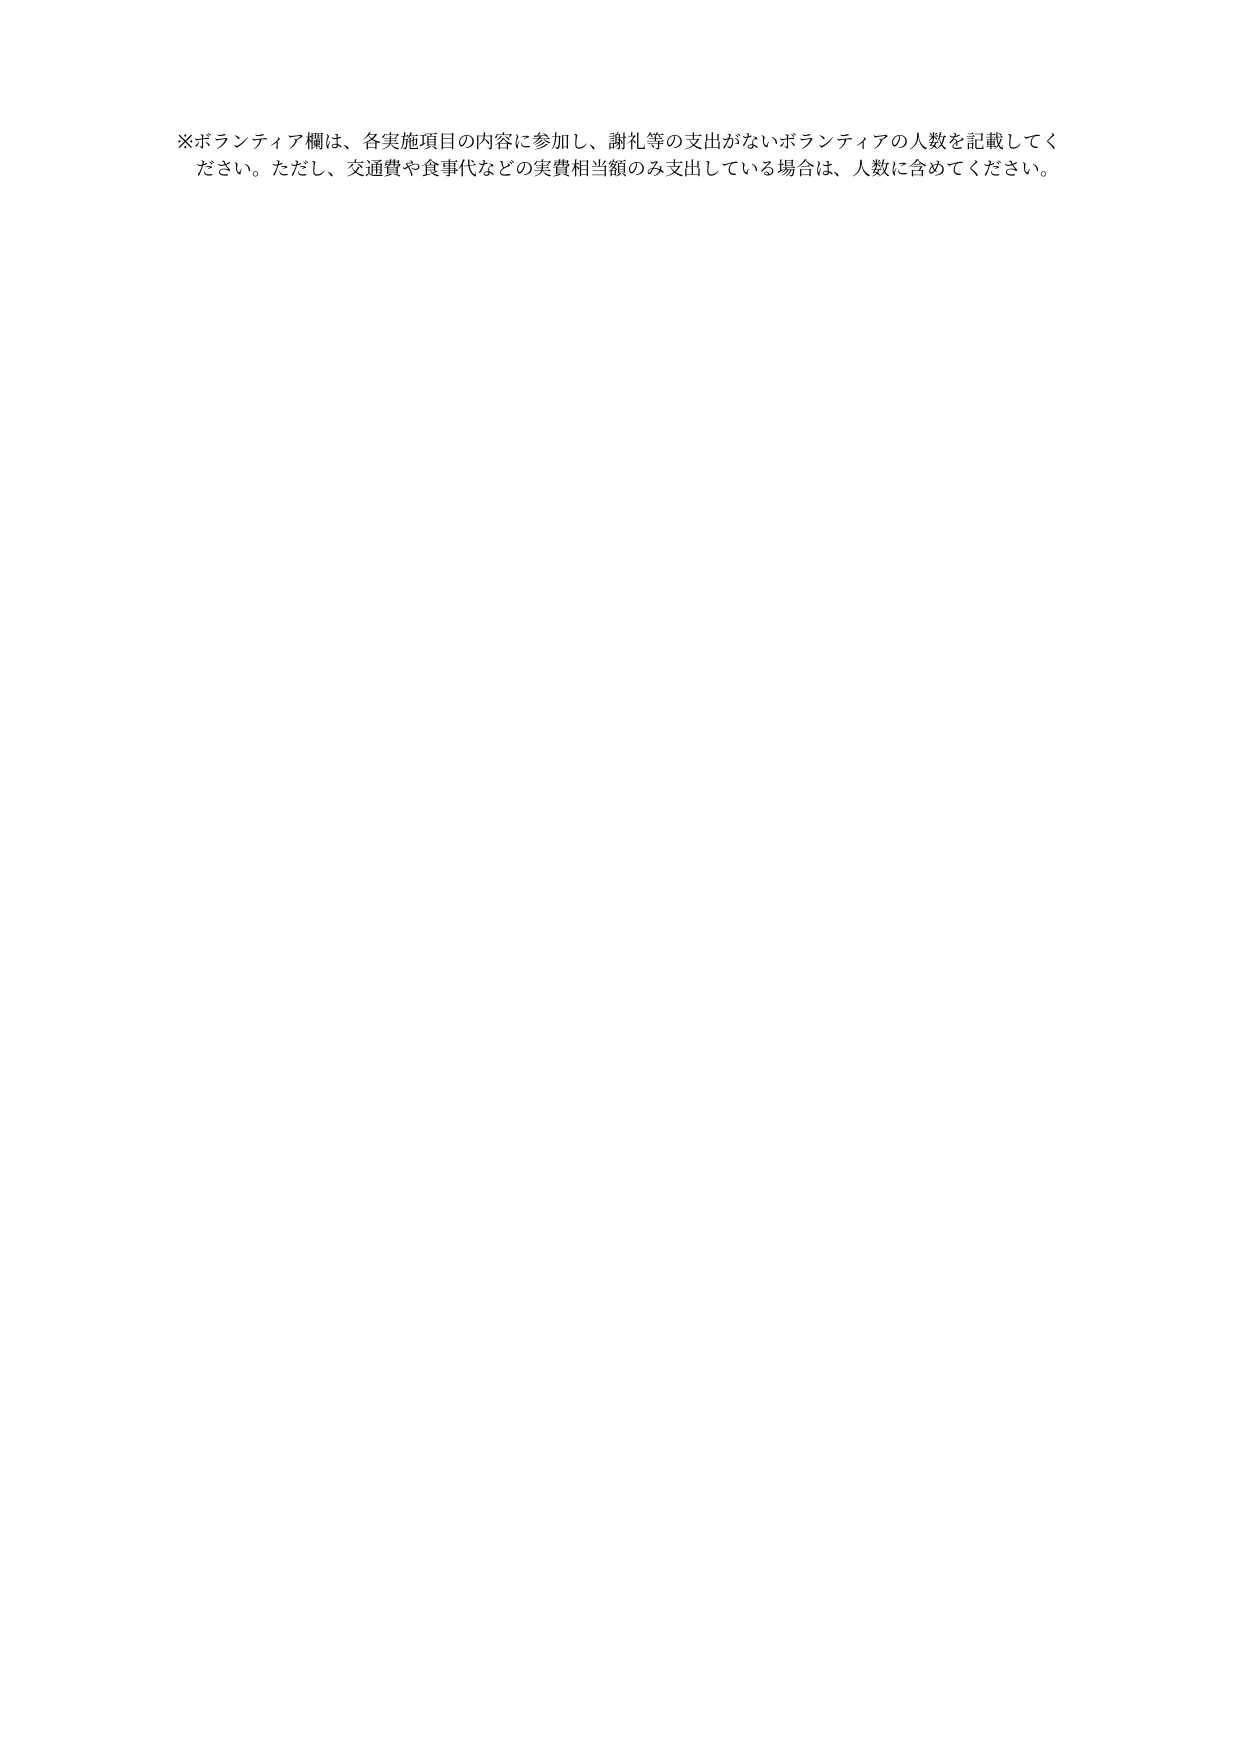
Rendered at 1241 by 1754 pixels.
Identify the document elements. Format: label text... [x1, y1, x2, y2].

text ※ボランティア欄は、各実施項目の内容に参加し、謝礼等の支出がないボランティアの人数を記載してください。ただし、交通費や食事代などの実費相当額のみ支出している場合は、人数に含めてください。 [177, 127, 1063, 181]
